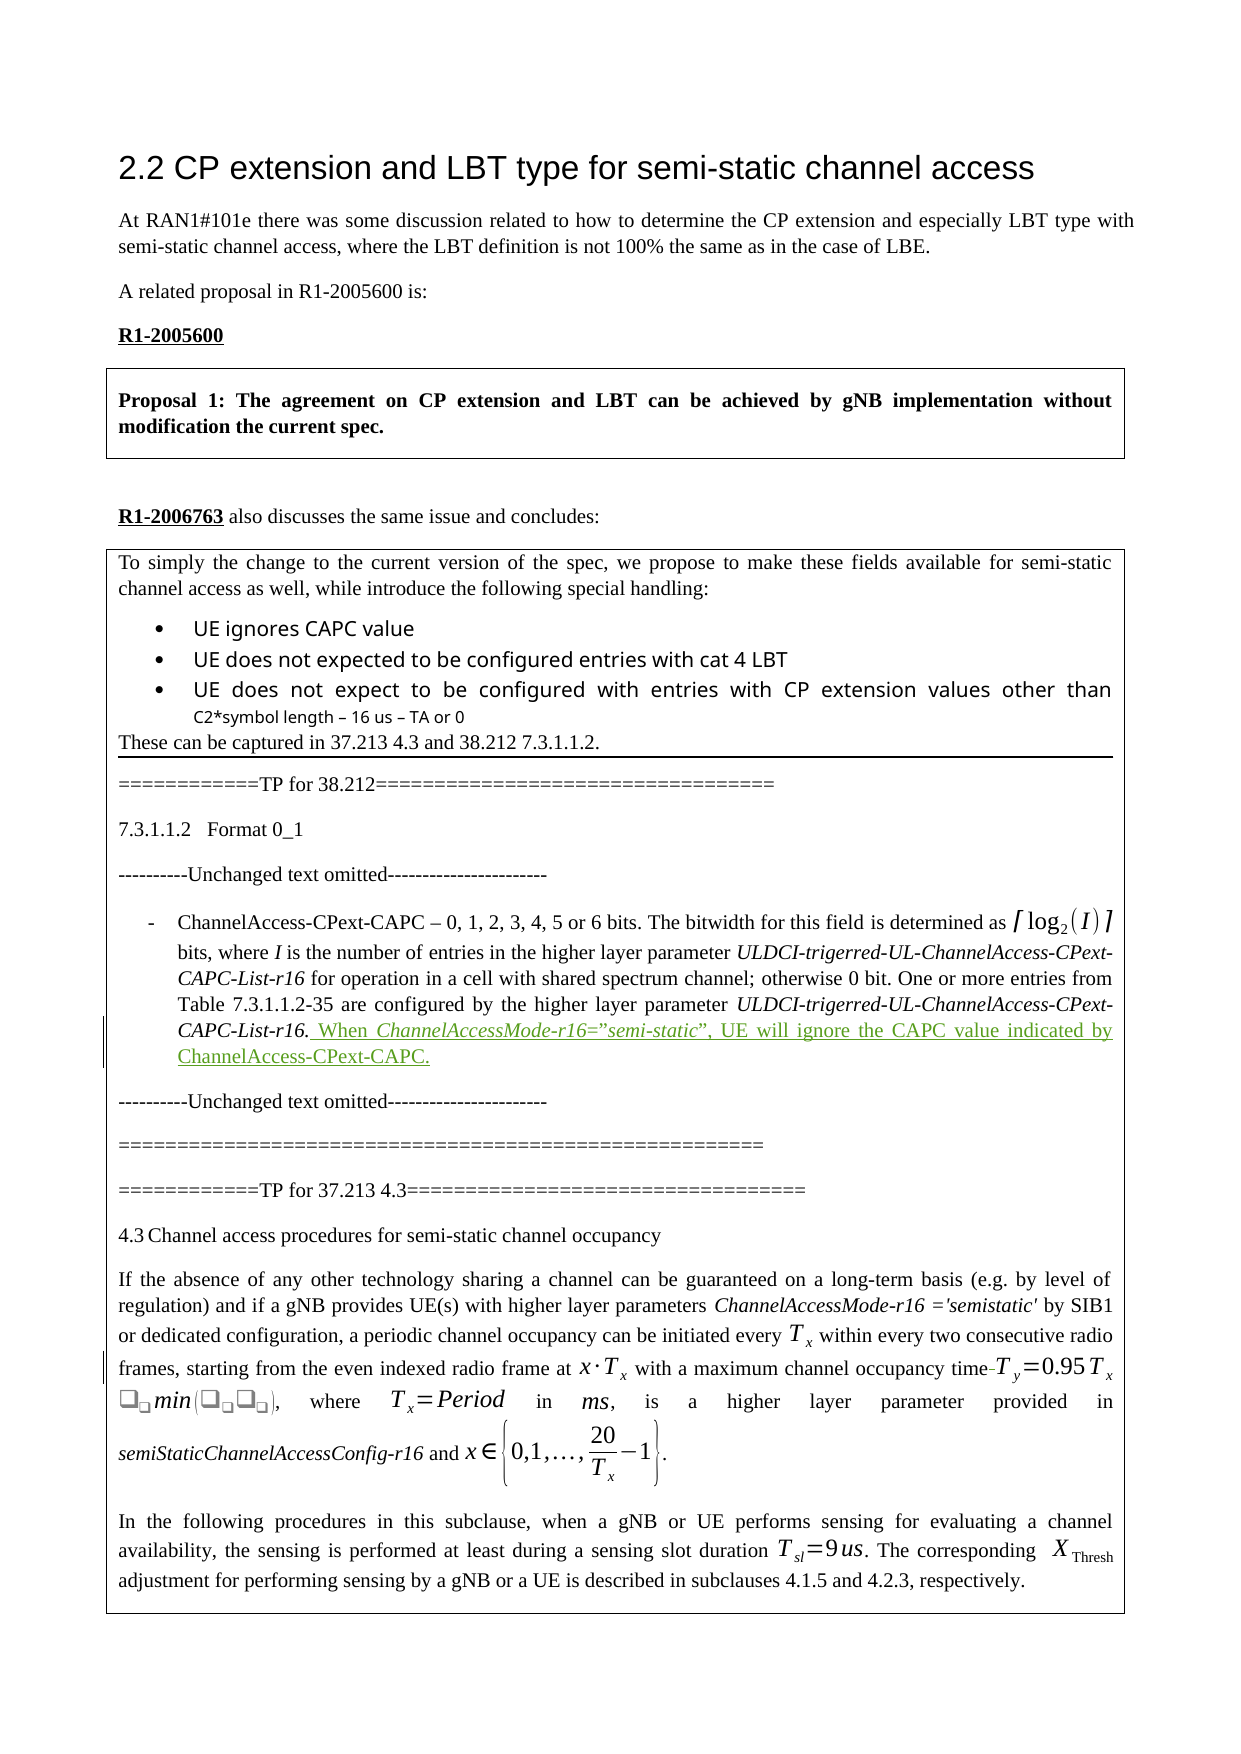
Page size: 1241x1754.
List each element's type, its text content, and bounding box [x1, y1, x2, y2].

text At RAN1#101e there was some discussion related to how to determine the CP extension and especially LBT type with semi-static channel access, where the LBT definition is not 100% the same as in the case of LBE. [118, 208, 1137, 258]
subtitle 2.2 CP extension and LBT type for semi-static channel access [118, 148, 1137, 186]
table_header Proposal 1: The agreement on CP extension and LBT can be achieved by gNB implementation without modification the current spec. [107, 369, 1124, 458]
text A related proposal in R1-2005600 is: [118, 278, 1137, 303]
text R1-2006763 also discusses the same issue and concludes: [118, 504, 1137, 528]
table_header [107, 550, 1124, 1612]
text R1-2005600 [118, 323, 1137, 347]
